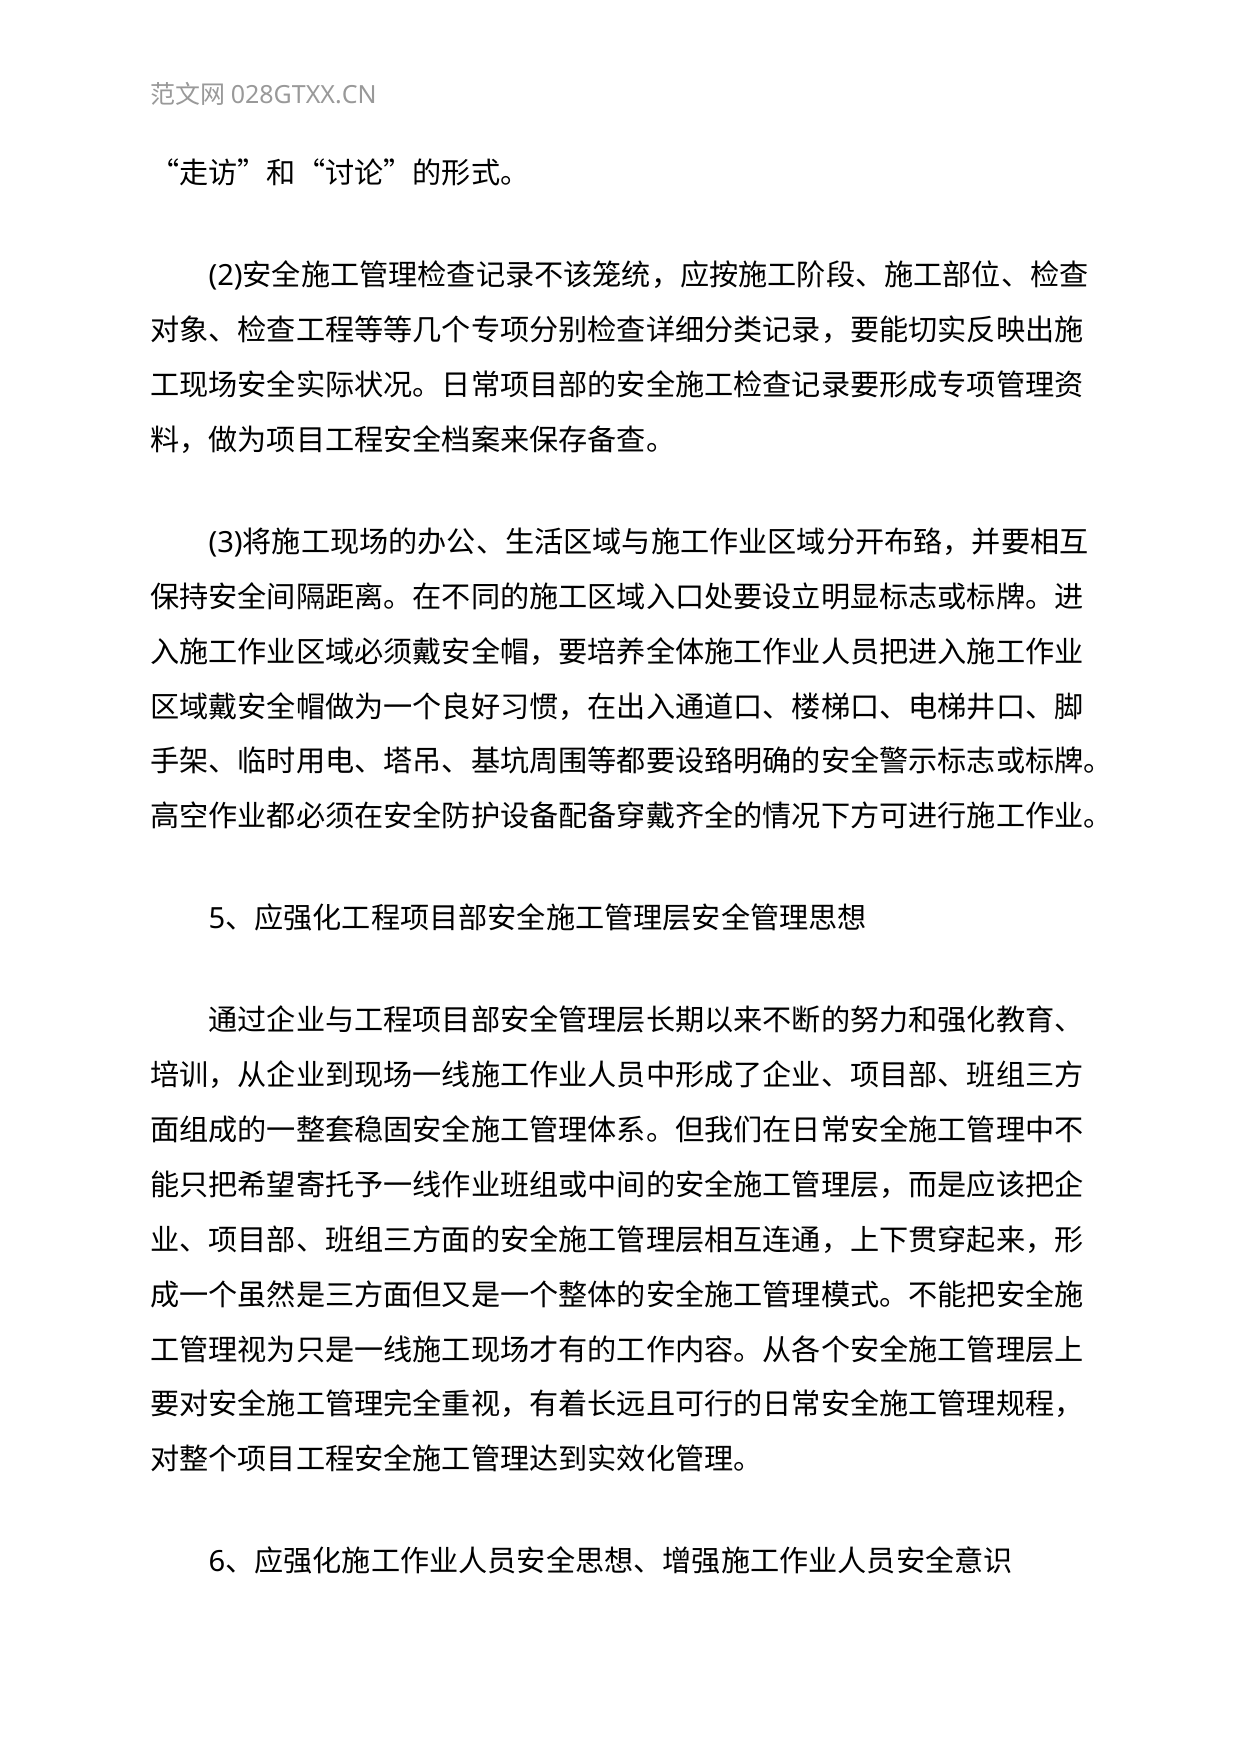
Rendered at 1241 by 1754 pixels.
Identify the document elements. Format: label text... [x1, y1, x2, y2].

text 5、应强化工程项目部安全施工管理层安全管理思想 [150, 895, 1090, 937]
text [150, 150, 1090, 192]
text (3)将施工现场的办公、生活区域与施工作业区域分开布臵，并要相互保持安全间隔距离。在不同的施工区域入口处要设立明显标志或标牌。进入施工作业区域必须戴安全帽，要培养全体施工作业人员把进入施工作业区域戴安全帽做为一个良好习惯，在出入通道口、楼梯口、电梯井口、脚手架、临时用电、塔吊、基坑周围等都要设臵明确的安全警示标志或标牌。高空作业都必须在安全防护设备配备穿戴齐全的情况下方可进行施工作业。 [150, 518, 1090, 835]
text (2)安全施工管理检查记录不该笼统，应按施工阶段、施工部位、检查对象、检查工程等等几个专项分别检查详细分类记录，要能切实反映出施工现场安全实际状况。日常项目部的安全施工检查记录要形成专项管理资料，做为项目工程安全档案来保存备查。 [150, 252, 1090, 459]
text 通过企业与工程项目部安全管理层长期以来不断的努力和强化教育、培训，从企业到现场一线施工作业人员中形成了企业、项目部、班组三方面组成的一整套稳固安全施工管理体系。但我们在日常安全施工管理中不能只把希望寄托予一线作业班组或中间的安全施工管理层，而是应该把企业、项目部、班组三方面的安全施工管理层相互连通，上下贯穿起来，形成一个虽然是三方面但又是一个整体的安全施工管理模式。不能把安全施工管理视为只是一线施工现场才有的工作内容。从各个安全施工管理层上要对安全施工管理完全重视，有着长远且可行的日常安全施工管理规程，对整个项目工程安全施工管理达到实效化管理。 [150, 997, 1090, 1478]
text 6、应强化施工作业人员安全思想、增强施工作业人员安全意识 [150, 1538, 1090, 1580]
